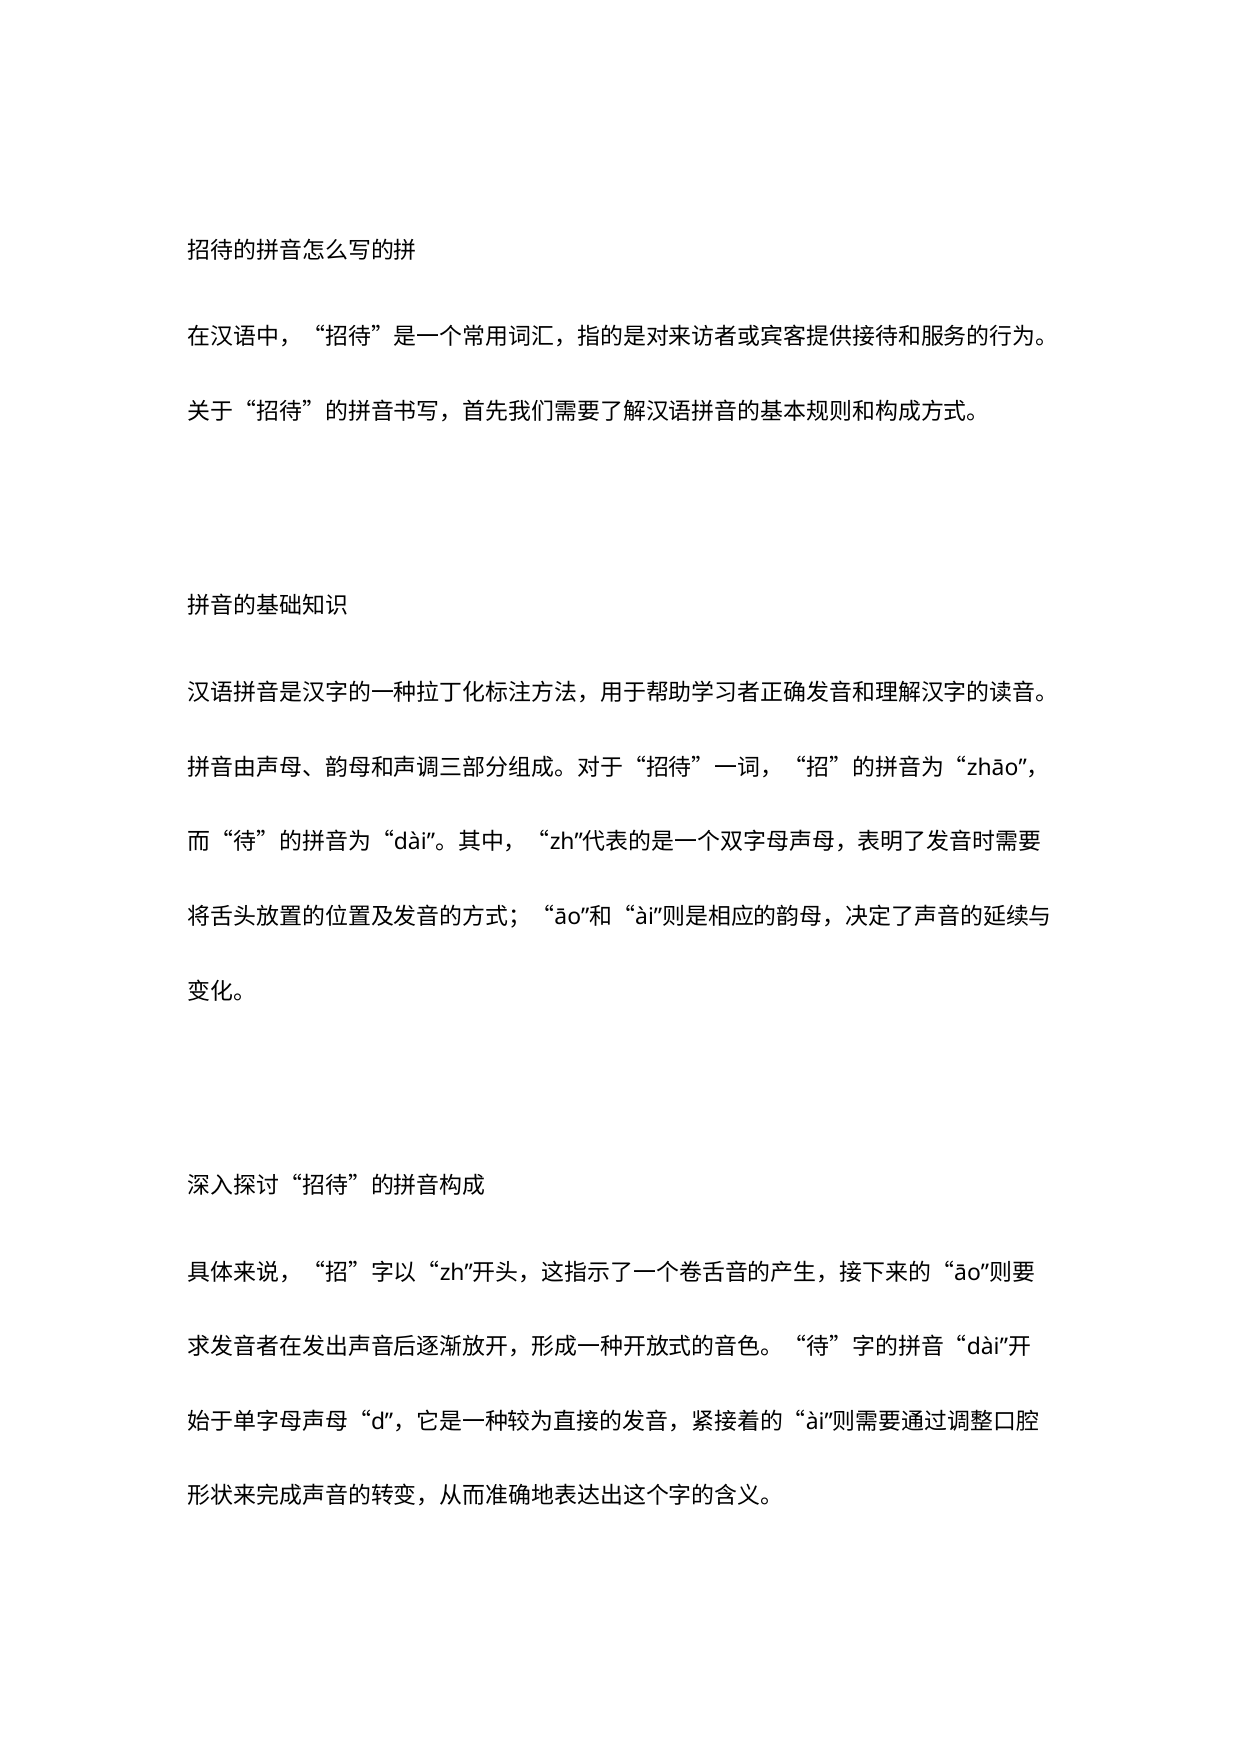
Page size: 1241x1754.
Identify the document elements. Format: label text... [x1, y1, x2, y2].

text 具体来说，“招”字以“zh”开头，这指示了一个卷舌音的产生，接下来的“āo”则要求发音者在发出声音后逐渐放开，形成一种开放式的音色。“待”字的拼音“dài”开始于单字母声母“d”，它是一种较为直接的发音，紧接着的“ài”则需要通过调整口腔形状来完成声音的转变，从而准确地表达出这个字的含义。 [187, 1237, 1053, 1527]
text 汉语拼音是汉字的一种拉丁化标注方法，用于帮助学习者正确发音和理解汉字的读音。拼音由声母、韵母和声调三部分组成。对于“招待”一词，“招”的拼音为“zhāo”，而“待”的拼音为“dài”。其中，“zh”代表的是一个双字母声母，表明了发音时需要将舌头放置的位置及发音的方式；“āo”和“ài”则是相应的韵母，决定了声音的延续与变化。 [187, 658, 1053, 1022]
text 在汉语中，“招待”是一个常用词汇，指的是对来访者或宾客提供接待和服务的行为。关于“招待”的拼音书写，首先我们需要了解汉语拼音的基本规则和构成方式。 [187, 302, 1053, 442]
text 深入探讨“招待”的拼音构成 [187, 1151, 1053, 1216]
text 招待的拼音怎么写的拼 [187, 216, 1053, 281]
text 拼音的基础知识 [187, 571, 1053, 636]
